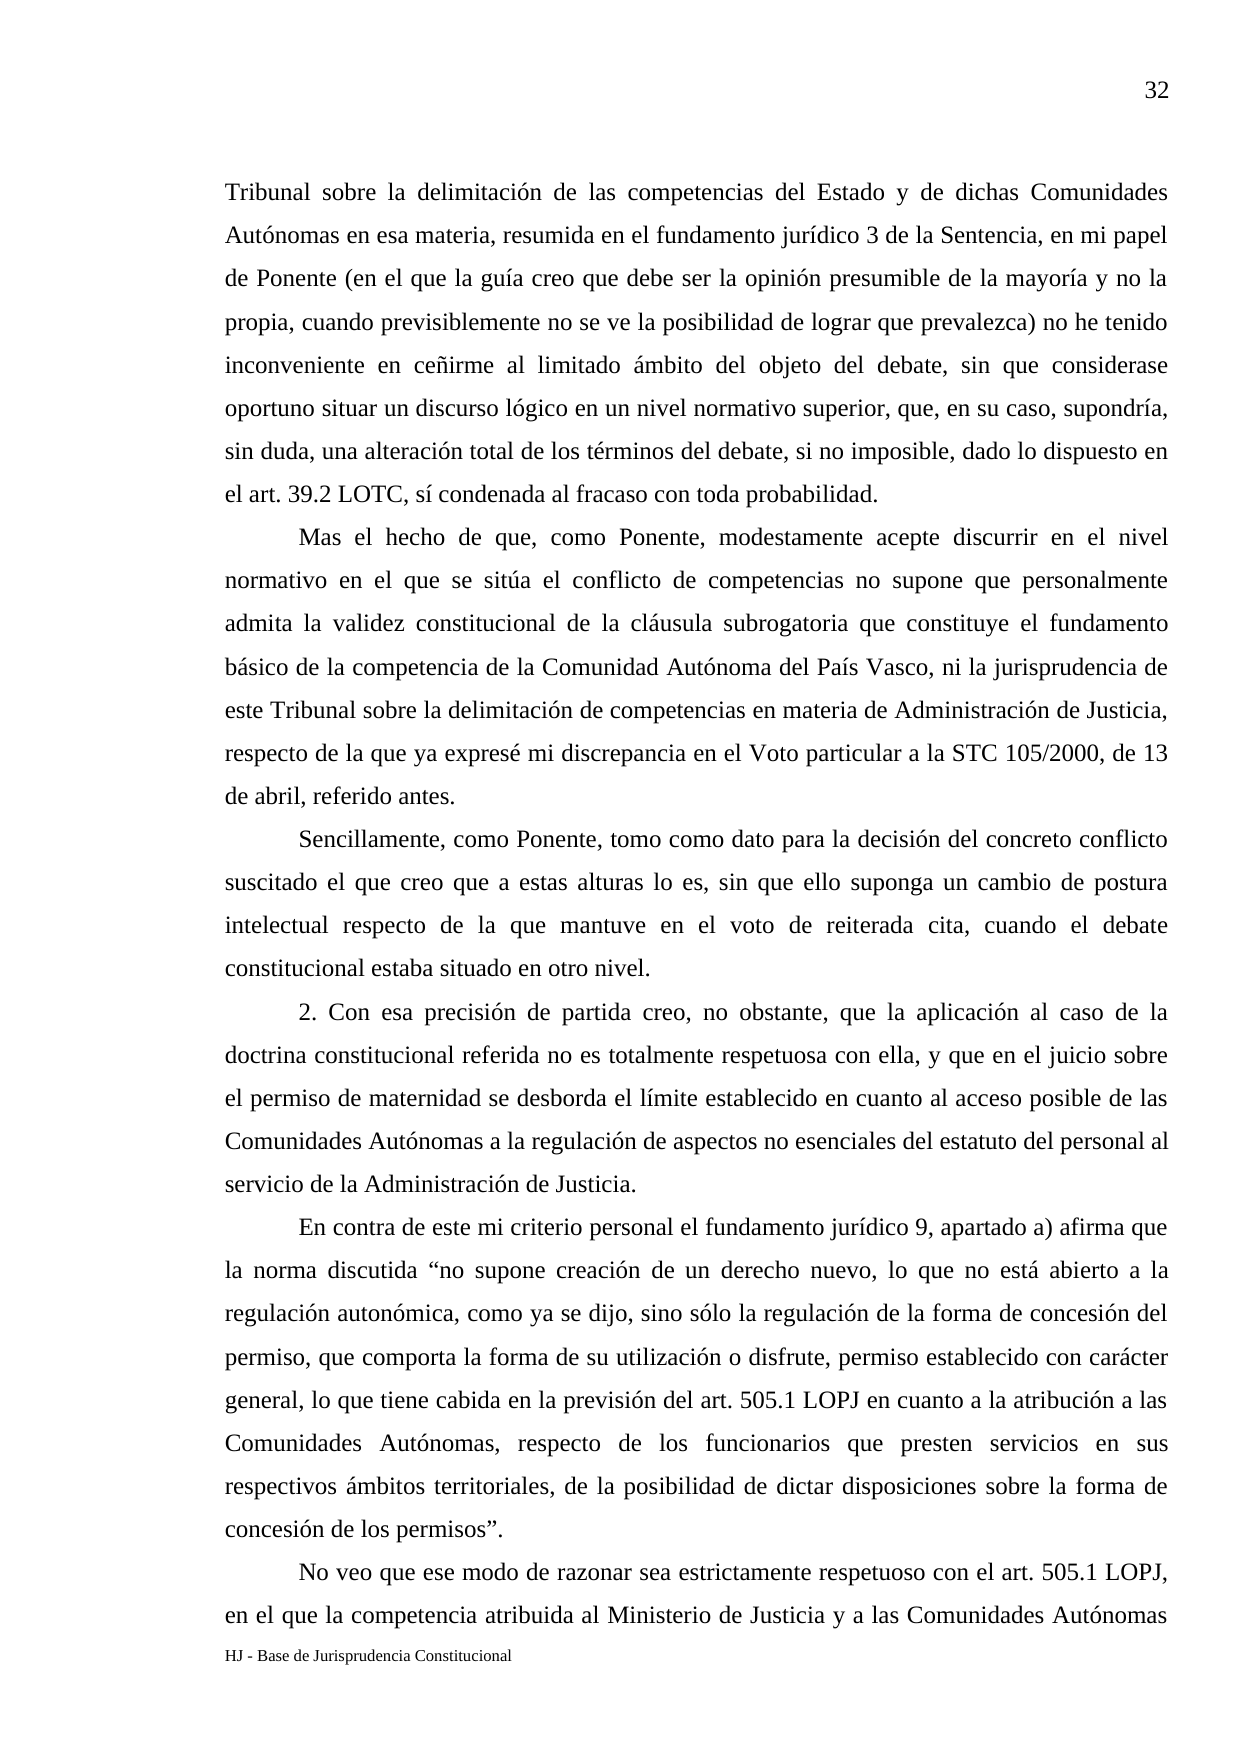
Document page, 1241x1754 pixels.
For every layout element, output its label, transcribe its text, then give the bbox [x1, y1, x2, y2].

text Sencillamente, como Ponente, tomo como dato para la decisión del concreto conflicto suscitado el que creo que a estas alturas lo es, sin que ello suponga un cambio de postura intelectual respecto de la que mantuve en el voto de reiterada cita, cuando el debate constitucional estaba situado en otro nivel. [224, 824, 1169, 982]
text Mas el hecho de que, como Ponente, modestamente acepte discurrir en el nivel normativo en el que se sitúa el conflicto de competencias no supone que personalmente admita la validez constitucional de la cláusula subrogatoria que constituye el fundamento básico de la competencia de la Comunidad Autónoma del País Vasco, ni la jurisprudencia de este Tribunal sobre la delimitación de competencias en materia de Administración de Justicia, respecto de la que ya expresé mi discrepancia en el Voto particular a la STC 105/2000, de 13 de abril, referido antes. [224, 522, 1169, 810]
text En contra de este mi criterio personal el fundamento jurídico 9, apartado a) afirma que la norma discutida “no supone creación de un derecho nuevo, lo que no está abierto a la regulación autonómica, como ya se dijo, sino sólo la regulación de la forma de concesión del permiso, que comporta la forma de su utilización o disfrute, permiso establecido con carácter general, lo que tiene cabida en la previsión del art. 505.1 LOPJ en cuanto a la atribución a las Comunidades Autónomas, respecto de los funcionarios que presten servicios en sus respectivos ámbitos territoriales, de la posibilidad de dictar disposiciones sobre la forma de concesión de los permisos”. [224, 1212, 1169, 1543]
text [224, 1557, 1169, 1629]
text 2. Con esa precisión de partida creo, no obstante, que la aplicación al caso de la doctrina constitucional referida no es totalmente respetuosa con ella, y que en el juicio sobre el permiso de maternidad se desborda el límite establecido en cuanto al acceso posible de las Comunidades Autónomas a la regulación de aspectos no esenciales del estatuto del personal al servicio de la Administración de Justicia. [224, 997, 1169, 1198]
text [224, 177, 1169, 508]
